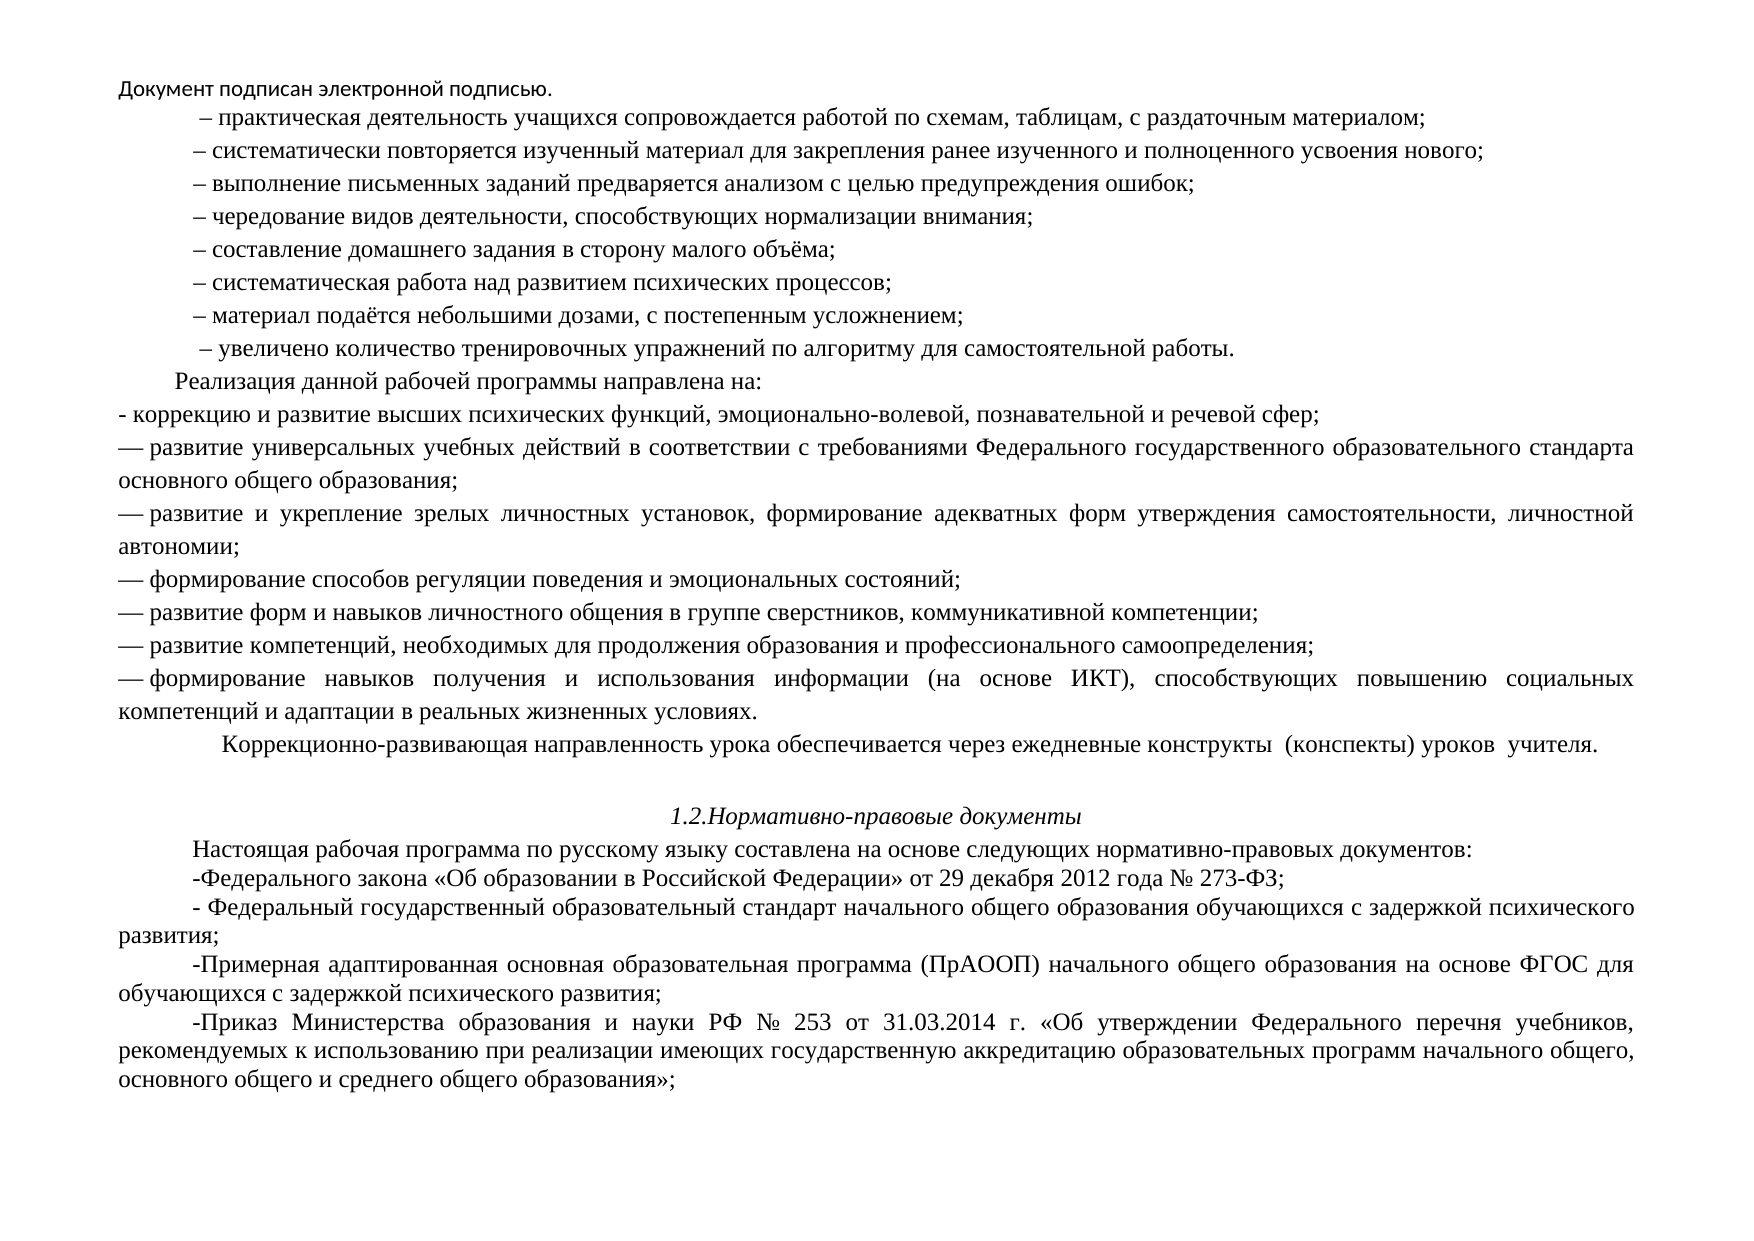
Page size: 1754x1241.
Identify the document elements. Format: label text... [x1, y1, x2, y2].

list Реализация данной рабочей программы направлена на: [118, 366, 1636, 395]
text -Федерального закона «Об образовании в Российской Федерации» от 29 декабря 2012 года № 273-ФЗ; [118, 863, 1636, 892]
list — развитие форм и навыков личностного общения в группе сверстников, коммуникативной компетенции; [118, 597, 1636, 626]
text -Приказ Министерства образования и науки РФ № 253 от 31.03.2014 г. «Об утверждении Федерального перечня учебников, рекомендуемых к использованию при реализации имеющих государственную аккредитацию образовательных программ начального общего, основного общего и среднего общего образования»; [118, 1007, 1636, 1093]
list – составление домашнего задания в сторону малого объёма; [193, 234, 1636, 263]
text - Федеральный государственный образовательный стандарт начального общего образования обучающихся с задержкой психического развития; [118, 892, 1636, 949]
list — развитие компетенций, необходимых для продолжения образования и профессионального самоопределения; [118, 630, 1636, 659]
list – выполнение письменных заданий предваряется анализом с целью предупреждения ошибок; [193, 168, 1636, 197]
text Настоящая рабочая программа по русскому языку составлена на основе следующих нормативно-правовых документов: [118, 834, 1636, 863]
list - коррекцию и развитие высших психических функций, эмоционально-волевой, познавательной и речевой сфер; [118, 399, 1636, 428]
list – систематически повторяется изученный материал для закрепления ранее изученного и полноценного усвоения нового; [193, 135, 1636, 164]
text -Примерная адаптированная основная образовательная программа (ПрАООП) начального общего образования на основе ФГОС для обучающихся с задержкой психического развития; [118, 949, 1636, 1007]
list — формирование навыков получения и использования информации (на основе ИКТ), способствующих повышению социальных компетенций и адаптации в реальных жизненных условиях. [118, 663, 1636, 725]
list – увеличено количество тренировочных упражнений по алгоритму для самостоятельной работы. [193, 333, 1636, 362]
list – практическая деятельность учащихся сопровождается работой по схемам, таблицам, с раздаточным материалом; [193, 102, 1636, 131]
list — развитие универсальных учебных действий в соответствии с требованиями Федерального государственного образовательного стандарта основного общего образования; [118, 432, 1636, 494]
text Коррекционно-развивающая направленность урока обеспечивается через ежедневные конструкты (конспекты) уроков учителя. [118, 729, 1636, 758]
list – систематическая работа над развитием психических процессов; [193, 267, 1636, 296]
list — формирование способов регуляции поведения и эмоциональных состояний; [118, 564, 1636, 593]
list – чередование видов деятельности, способствующих нормализации внимания; [193, 201, 1636, 230]
list – материал подаётся небольшими дозами, с постепенным усложнением; [193, 300, 1636, 329]
list 1.2.Нормативно-правовые документы [118, 801, 1636, 830]
list — развитие и укрепление зрелых личностных установок, формирование адекватных форм утверждения самостоятельности, личностной автономии; [118, 498, 1636, 560]
